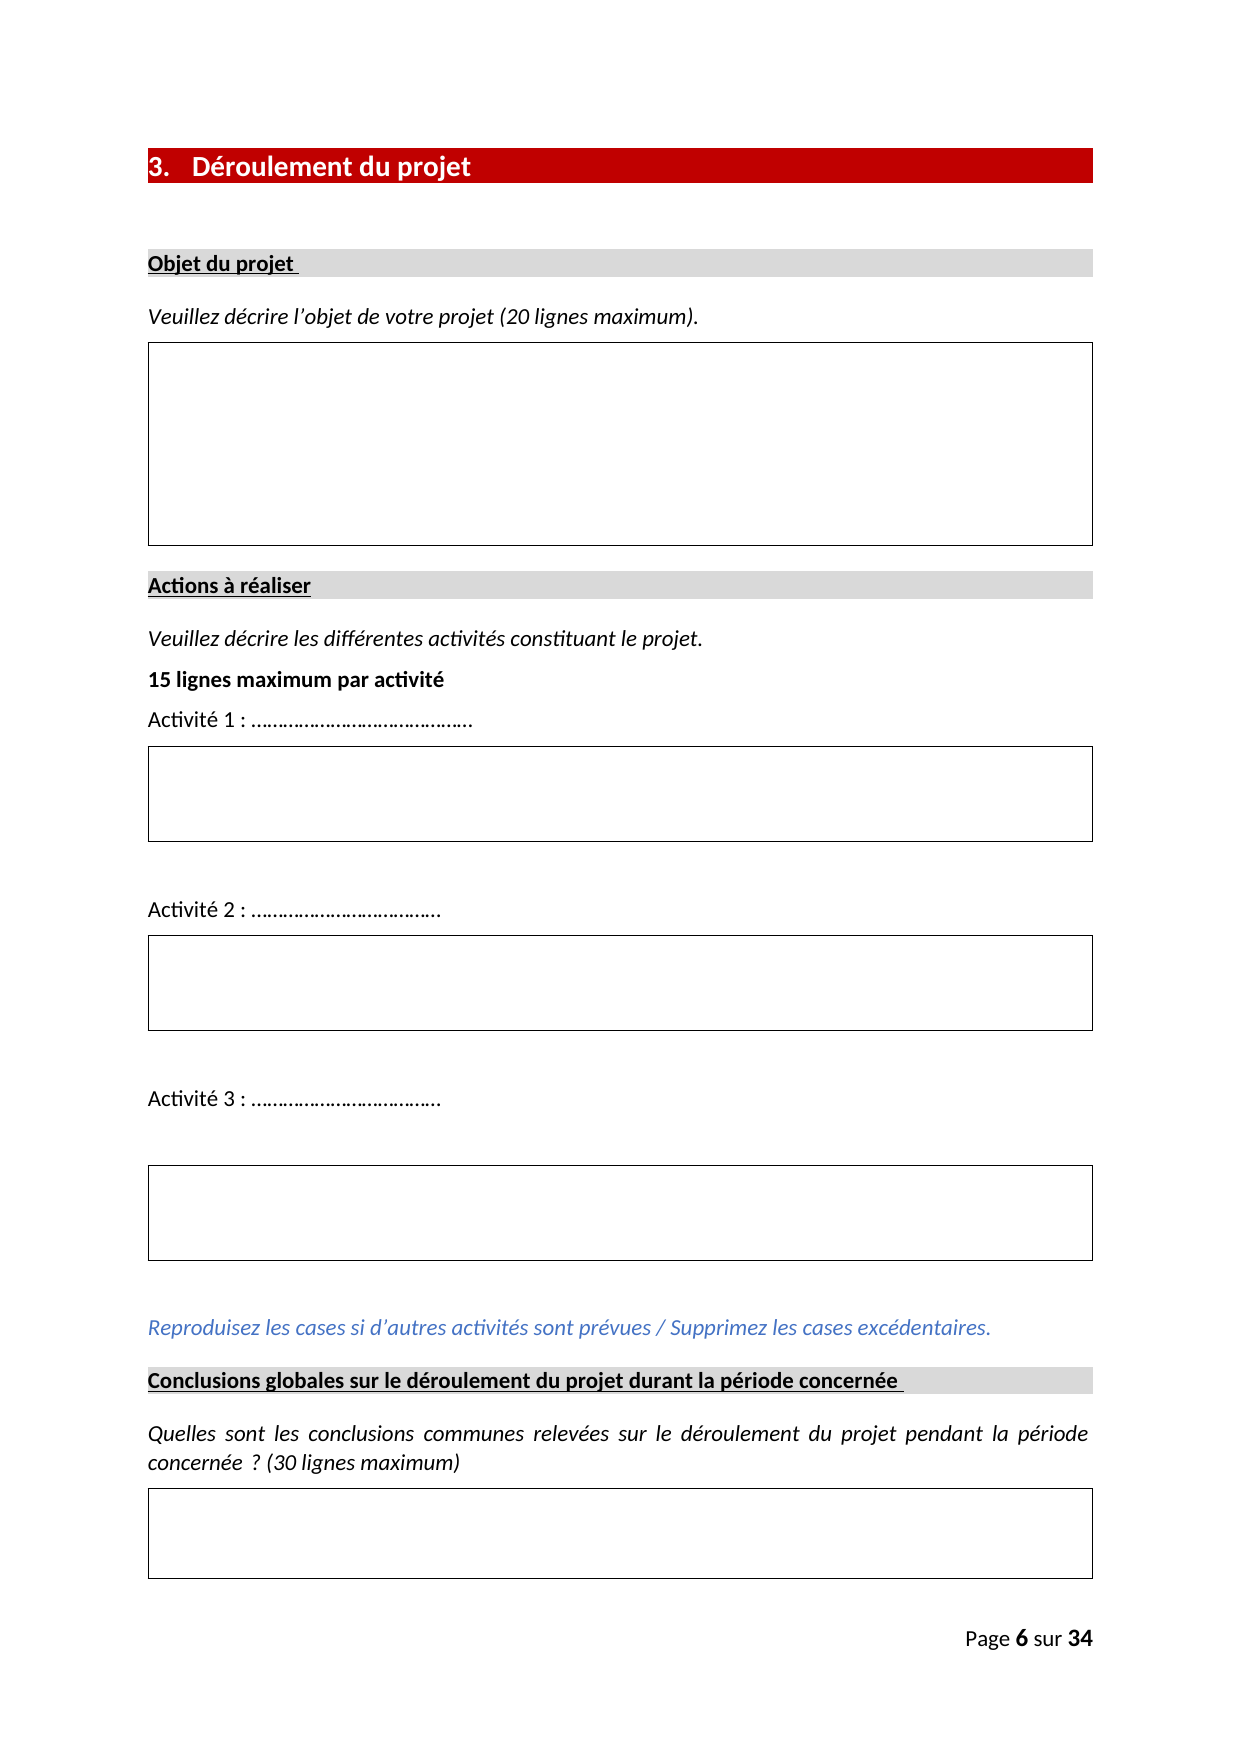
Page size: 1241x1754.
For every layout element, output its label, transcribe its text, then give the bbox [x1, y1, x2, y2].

subtitle Actions à réaliser [148, 571, 1093, 599]
text Activité 3 : ……………………………… [148, 1084, 1093, 1112]
text 15 lignes maximum par activité [148, 665, 1093, 693]
text Quelles sont les conclusions communes relevées sur le déroulement du projet pendant la période concernée ? (30 lignes maximum) [148, 1419, 1093, 1476]
table_header [149, 1166, 1092, 1259]
subtitle Déroulement du projet [148, 148, 1093, 183]
text Activité 1 : …………………………………… [148, 706, 1093, 733]
subtitle Conclusions globales sur le déroulement du projet durant la période concernée [148, 1367, 1093, 1394]
text Activité 2 : ……………………………… [148, 895, 1093, 923]
text Veuillez décrire les différentes activités constituant le projet. [148, 624, 1093, 652]
table_header [149, 1489, 1092, 1577]
table_header [149, 747, 1092, 841]
table_header [149, 343, 1092, 545]
table_header [149, 936, 1092, 1030]
text Veuillez décrire l’objet de votre projet (20 lignes maximum). [148, 302, 1093, 330]
text Reproduisez les cases si d’autres activités sont prévues / Supprimez les cases excédentaires. [148, 1313, 1093, 1342]
subtitle Objet du projet [148, 249, 1093, 277]
